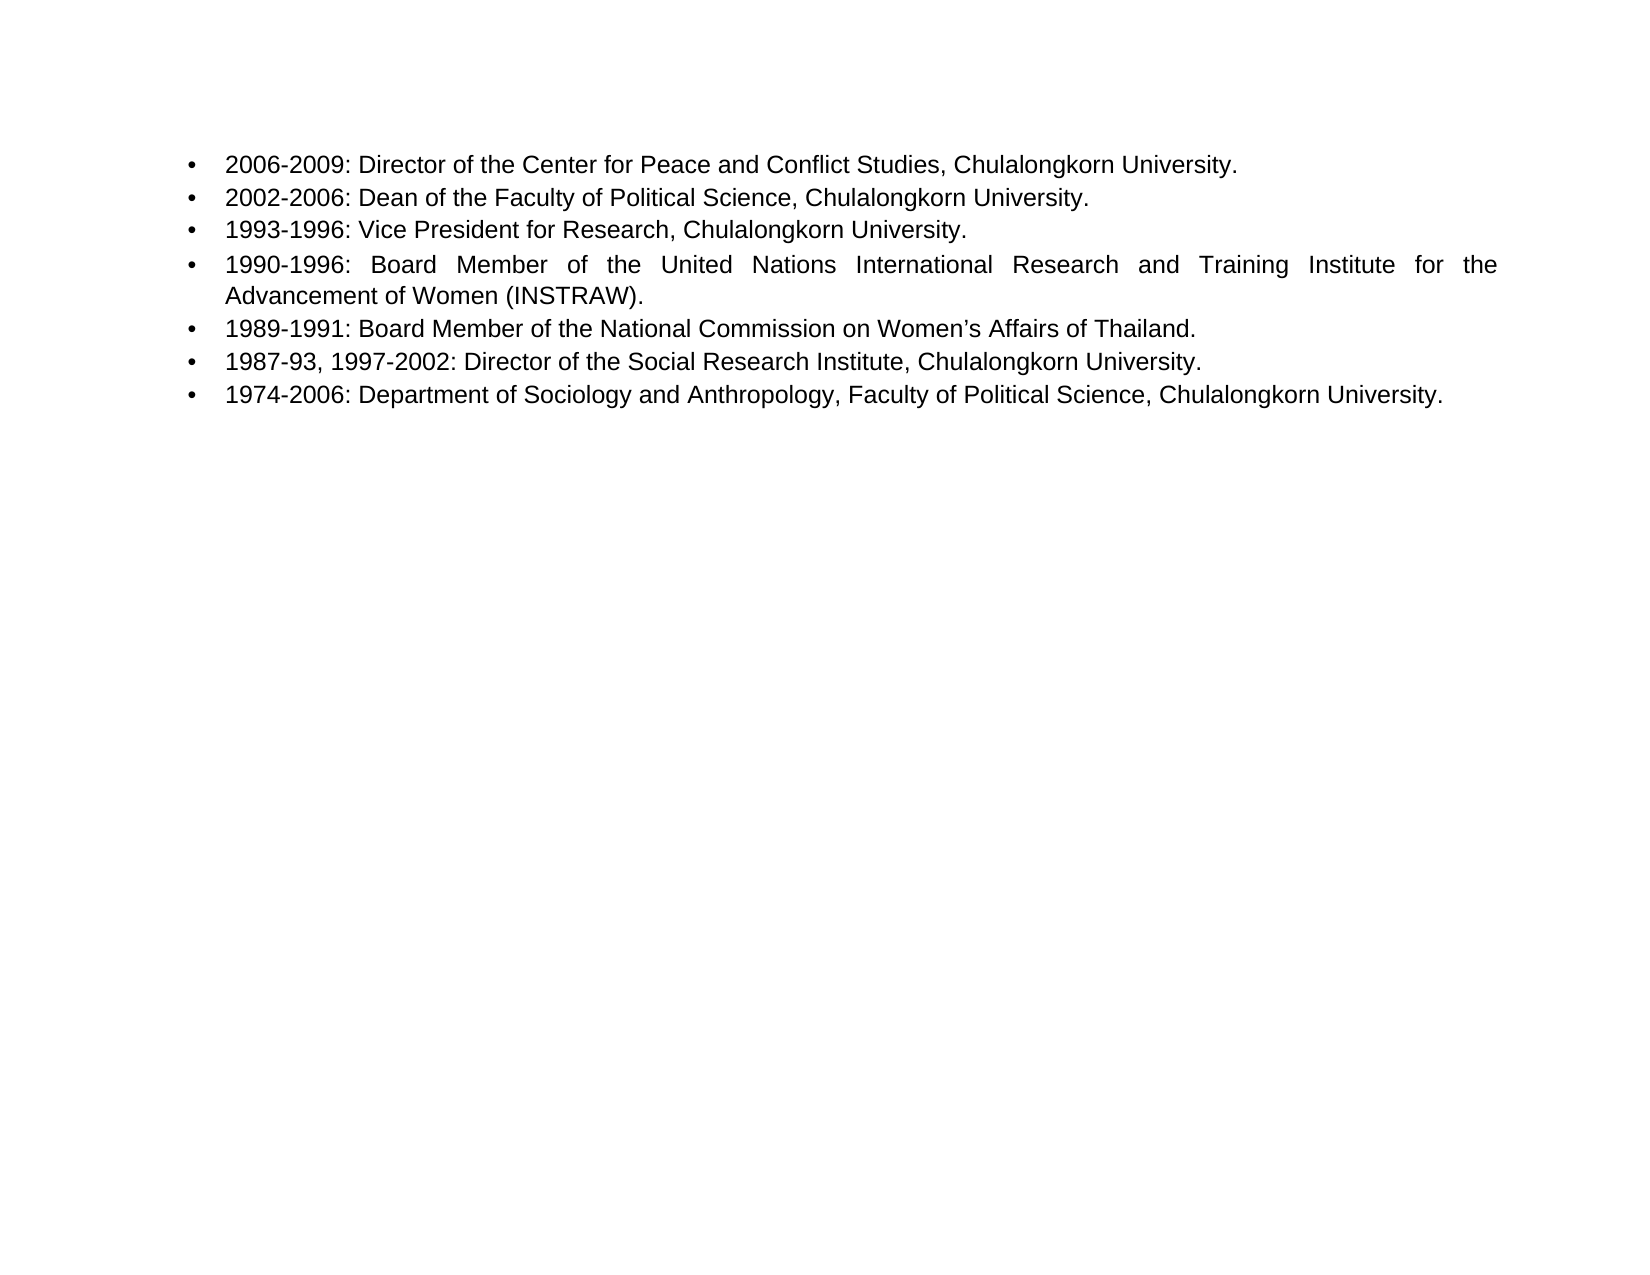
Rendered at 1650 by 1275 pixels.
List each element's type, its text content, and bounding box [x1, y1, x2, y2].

list 2002-2006: Dean of the Faculty of Political Science, Chulalongkorn University. [187, 183, 1500, 211]
list 1987-93, 1997-2002: Director of the Social Research Institute, Chulalongkorn University. [187, 347, 1500, 376]
list 1974-2006: Department of Sociology and Anthropology, Faculty of Political Science, Chulalongkorn University. [187, 380, 1500, 409]
list 1990-1996: Board Member of the United Nations International Research and Training Institute for the Advancement of Women (INSTRAW). [187, 250, 1500, 310]
list 2006-2009: Director of the Center for Peace and Conflict Studies, Chulalongkorn University. [187, 150, 1500, 178]
list 1993-1996: Vice President for Research, Chulalongkorn University. [187, 216, 1500, 244]
list 1989-1991: Board Member of the National Commission on Women’s Affairs of Thailand. [187, 314, 1500, 343]
